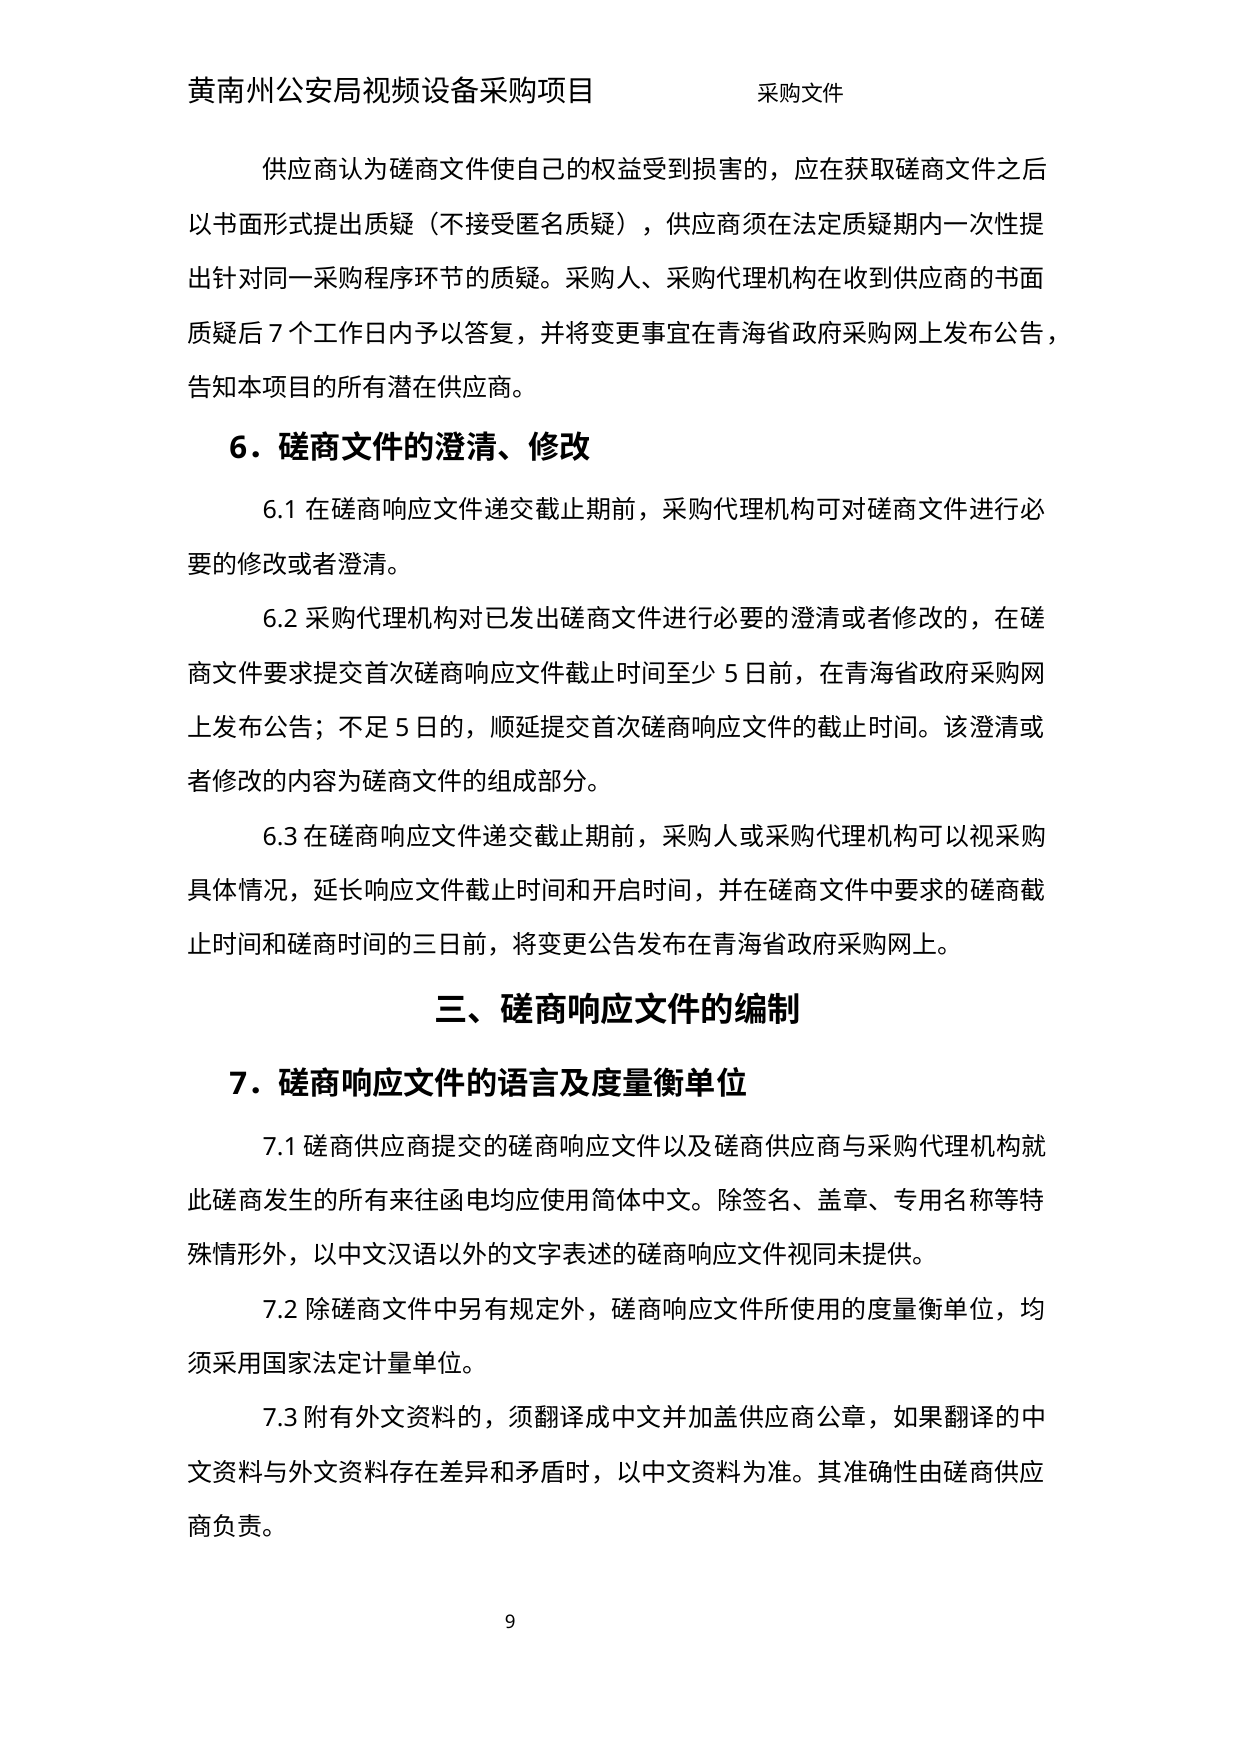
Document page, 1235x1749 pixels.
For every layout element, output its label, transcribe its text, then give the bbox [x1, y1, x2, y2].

text 供应商认为磋商文件使自己的权益受到损害的，应在获取磋商文件之后以书面形式提出质疑（不接受匿名质疑），供应商须在法定质疑期内一次性提出针对同一采购程序环节的质疑。采购人、采购代理机构在收到供应商的书面质疑后7个工作日内予以答复，并将变更事宜在青海省政府采购网上发布公告，告知本项目的所有潜在供应商。 [187, 150, 1047, 404]
text 7.3附有外文资料的，须翻译成中文并加盖供应商公章，如果翻译的中文资料与外文资料存在差异和矛盾时，以中文资料为准。其准确性由磋商供应商负责。 [187, 1398, 1047, 1543]
subtitle 三、磋商响应文件的编制 [187, 982, 1047, 1031]
text 6.2 采购代理机构对已发出磋商文件进行必要的澄清或者修改的，在磋商文件要求提交首次磋商响应文件截止时间至少5日前，在青海省政府采购网上发布公告；不足5日的，顺延提交首次磋商响应文件的截止时间。该澄清或者修改的内容为磋商文件的组成部分。 [187, 599, 1047, 798]
text 7.2 除磋商文件中另有规定外，磋商响应文件所使用的度量衡单位，均须采用国家法定计量单位。 [187, 1289, 1047, 1380]
text 7.1磋商供应商提交的磋商响应文件以及磋商供应商与采购代理机构就此磋商发生的所有来往函电均应使用简体中文。除签名、盖章、专用名称等特殊情形外，以中文汉语以外的文字表述的磋商响应文件视同未提供。 [187, 1126, 1047, 1271]
subtitle 6．磋商文件的澄清、修改 [187, 422, 1047, 467]
text 6.3在磋商响应文件递交截止期前，采购人或采购代理机构可以视采购具体情况，延长响应文件截止时间和开启时间，并在磋商文件中要求的磋商截止时间和磋商时间的三日前，将变更公告发布在青海省政府采购网上。 [187, 816, 1047, 961]
subtitle 7．磋商响应文件的语言及度量衡单位 [187, 1058, 1047, 1103]
text 6.1 在磋商响应文件递交截止期前，采购代理机构可对磋商文件进行必要的修改或者澄清。 [187, 490, 1047, 581]
